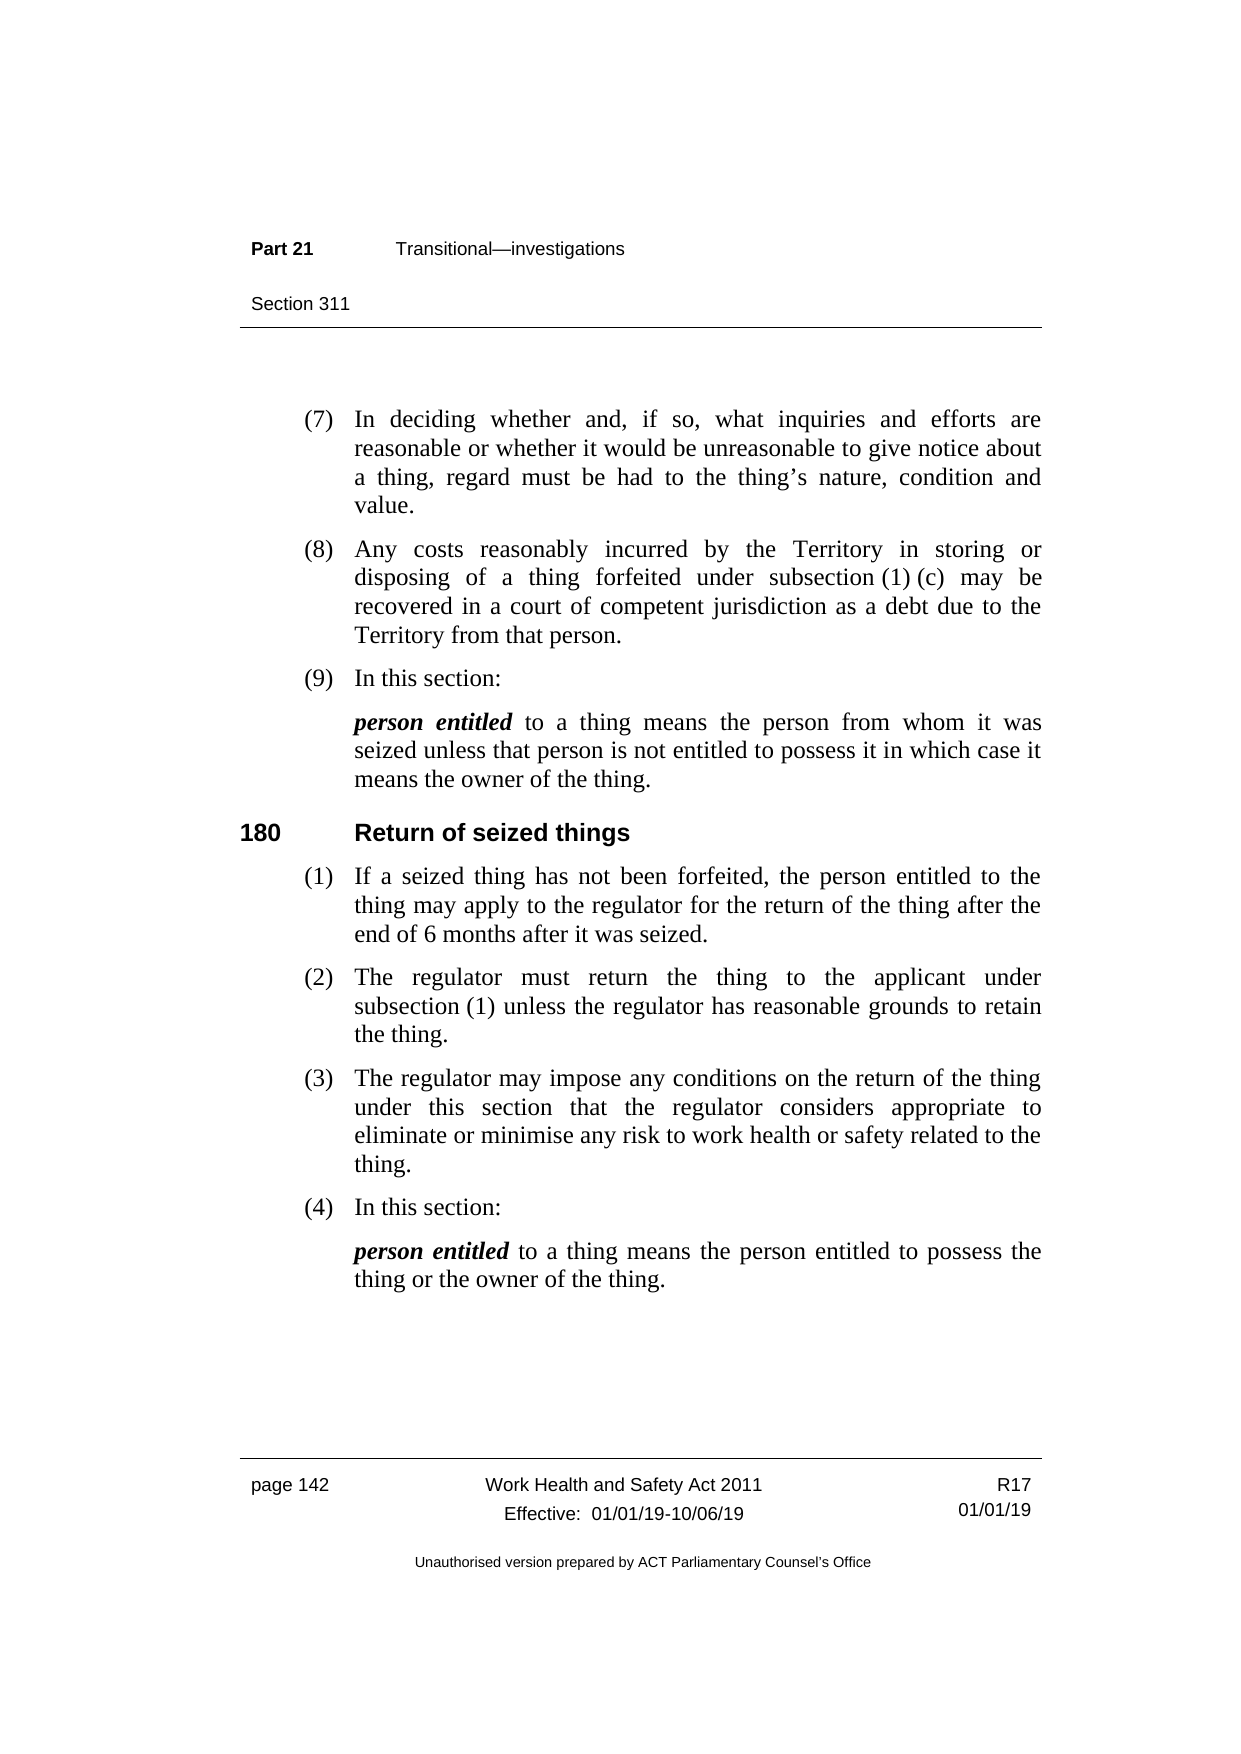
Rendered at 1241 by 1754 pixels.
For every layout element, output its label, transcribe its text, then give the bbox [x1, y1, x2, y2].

text (9) In this section: [239, 663, 1042, 692]
text person entitled to a thing means the person entitled to possess the thing or the owner of the thing. [354, 1236, 1042, 1293]
text (7) In deciding whether and, if so, what inquiries and efforts are reasonable or whether it would be unreasonable to give notice about a thing, regard must be had to the thing’s nature, condition and value. [239, 404, 1042, 519]
text (8) Any costs reasonably incurred by the Territory in storing or disposing of a thing forfeited under subsection (1) (c) may be recovered in a court of competent jurisdiction as a debt due to the Territory from that person. [239, 534, 1042, 649]
text person entitled to a thing means the person from whom it was seized unless that person is not entitled to possess it in which case it means the owner of the thing. [354, 707, 1042, 793]
text (4) In this section: [239, 1192, 1042, 1221]
text (3) The regulator may impose any conditions on the return of the thing under this section that the regulator considers appropriate to eliminate or minimise any risk to work health or safety related to the thing. [239, 1063, 1042, 1178]
text (2) The regulator must return the thing to the applicant under subsection (1) unless the regulator has reasonable grounds to retain the thing. [239, 962, 1042, 1048]
text 180 Return of seized things [239, 818, 1042, 847]
text (1) If a seized thing has not been forfeited, the person entitled to the thing may apply to the regulator for the return of the thing after the end of 6 months after it was seized. [239, 861, 1042, 947]
